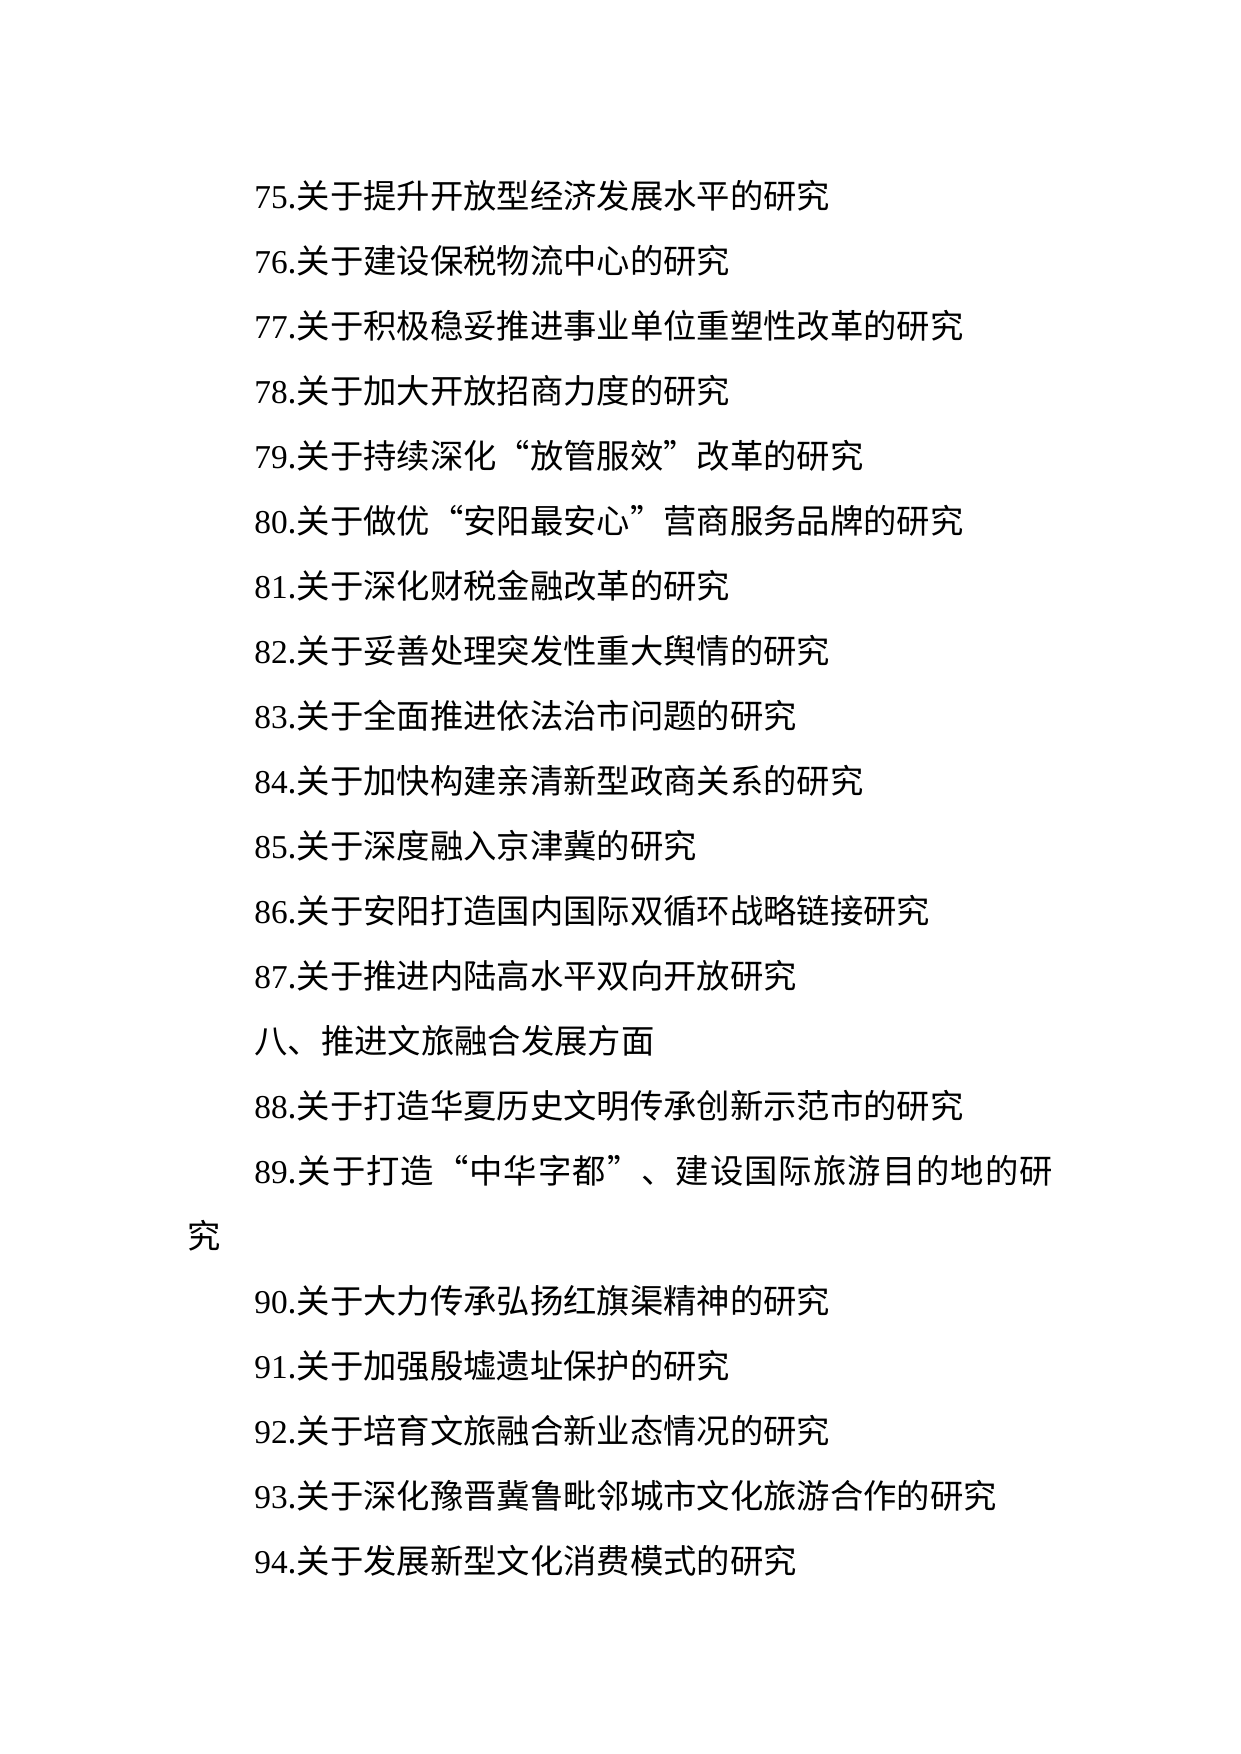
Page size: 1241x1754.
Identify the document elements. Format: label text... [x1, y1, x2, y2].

text 79.关于持续深化“放管服效”改革的研究 [187, 422, 1053, 487]
text 76.关于建设保税物流中心的研究 [187, 227, 1053, 292]
text 92.关于培育文旅融合新业态情况的研究 [187, 1397, 1053, 1462]
text 77.关于积极稳妥推进事业单位重塑性改革的研究 [187, 292, 1053, 357]
text 81.关于深化财税金融改革的研究 [187, 552, 1053, 617]
text 84.关于加快构建亲清新型政商关系的研究 [187, 747, 1053, 812]
text 78.关于加大开放招商力度的研究 [187, 357, 1053, 422]
text 91.关于加强殷墟遗址保护的研究 [187, 1332, 1053, 1397]
text 89.关于打造“中华字都”、建设国际旅游目的地的研究 [187, 1137, 1053, 1267]
text 75.关于提升开放型经济发展水平的研究 [187, 162, 1053, 227]
text 82.关于妥善处理突发性重大舆情的研究 [187, 617, 1053, 682]
text 90.关于大力传承弘扬红旗渠精神的研究 [187, 1267, 1053, 1332]
text 80.关于做优“安阳最安心”营商服务品牌的研究 [187, 487, 1053, 552]
text 88.关于打造华夏历史文明传承创新示范市的研究 [187, 1072, 1053, 1137]
text 93.关于深化豫晋冀鲁毗邻城市文化旅游合作的研究 [187, 1462, 1053, 1527]
text 八、推进文旅融合发展方面 [187, 1007, 1053, 1072]
text 94.关于发展新型文化消费模式的研究 [187, 1527, 1053, 1592]
text 85.关于深度融入京津冀的研究 [187, 812, 1053, 877]
text 87.关于推进内陆高水平双向开放研究 [187, 942, 1053, 1007]
text 86.关于安阳打造国内国际双循环战略链接研究 [187, 877, 1053, 942]
text 83.关于全面推进依法治市问题的研究 [187, 682, 1053, 747]
